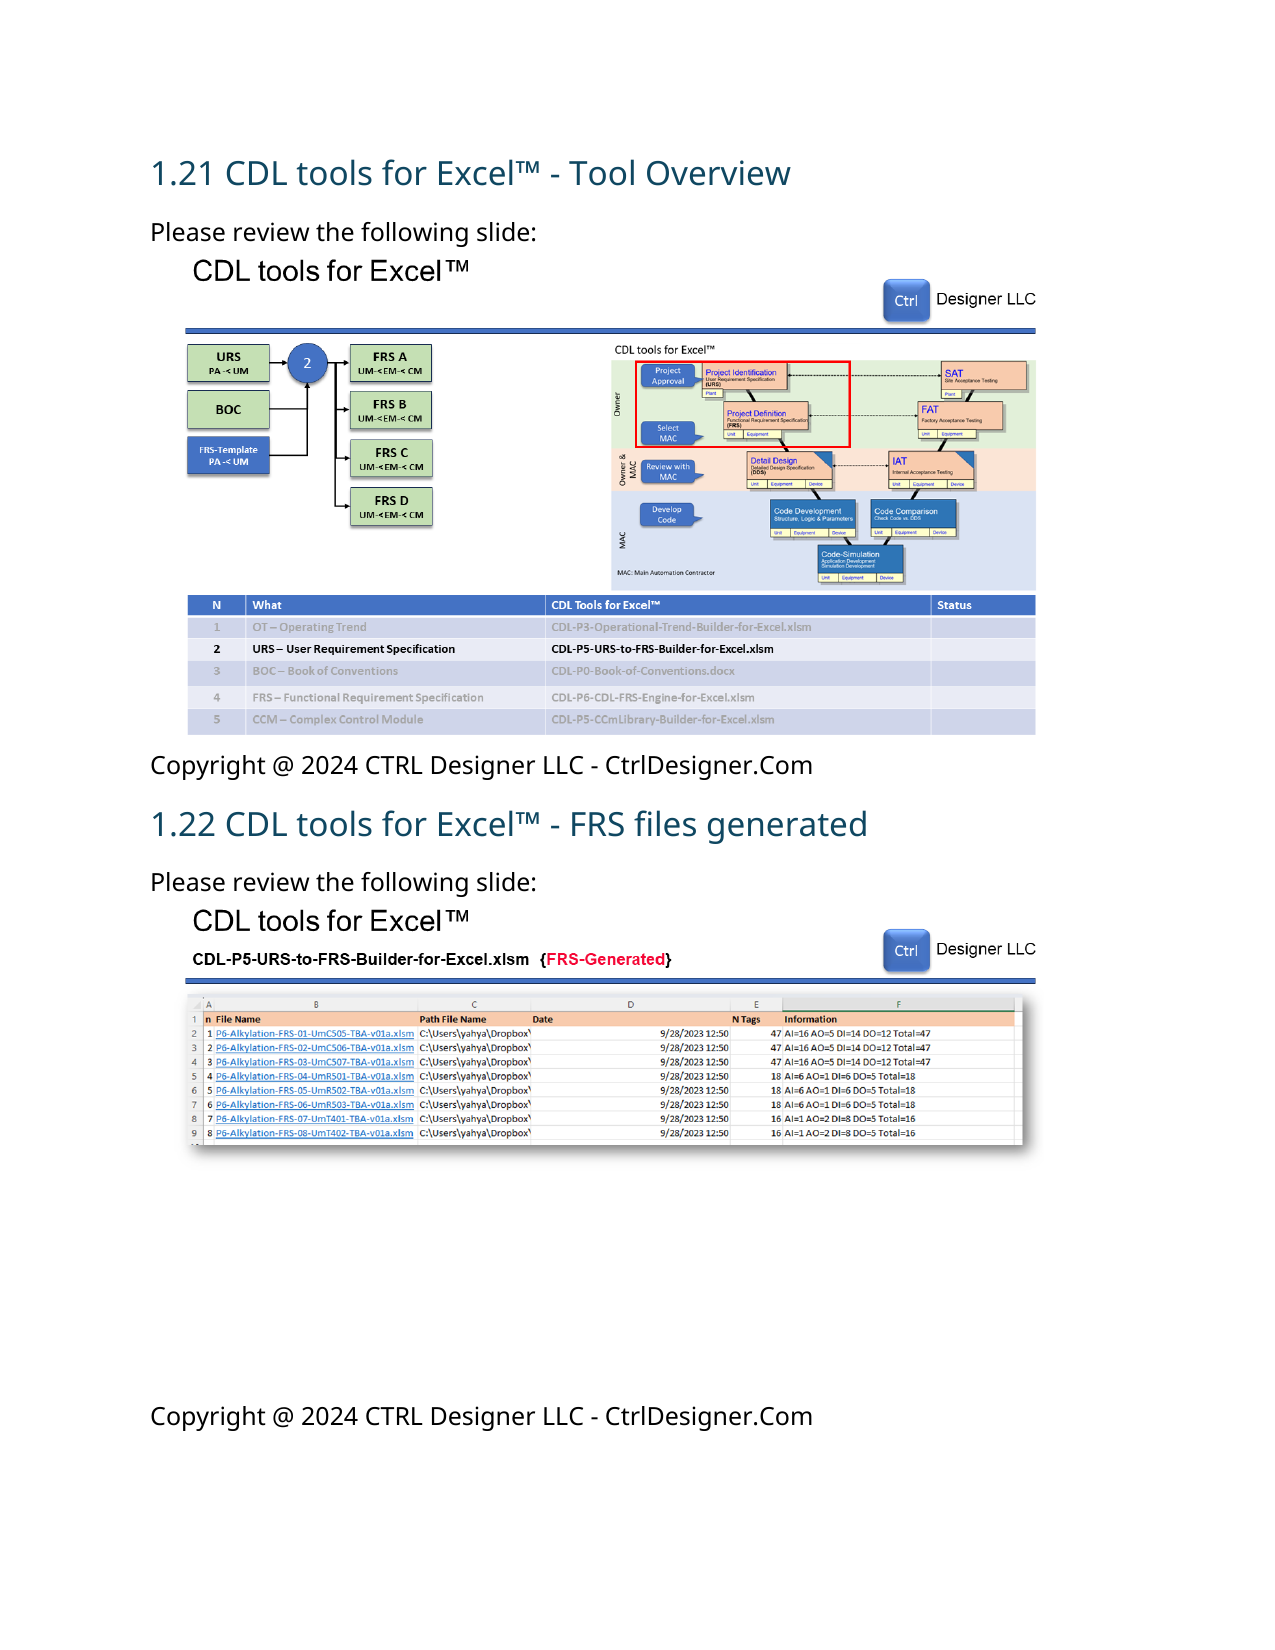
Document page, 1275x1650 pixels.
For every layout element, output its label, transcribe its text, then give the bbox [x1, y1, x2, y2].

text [150, 865, 1125, 1432]
subtitle 1.21 CDL tools for Excel™ - Tool Overview [150, 150, 1125, 195]
picture [168, 248, 1044, 741]
picture [168, 898, 1044, 1391]
subtitle 1.22 CDL tools for Excel™ - FRS files generated [150, 801, 1125, 846]
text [150, 214, 1125, 782]
